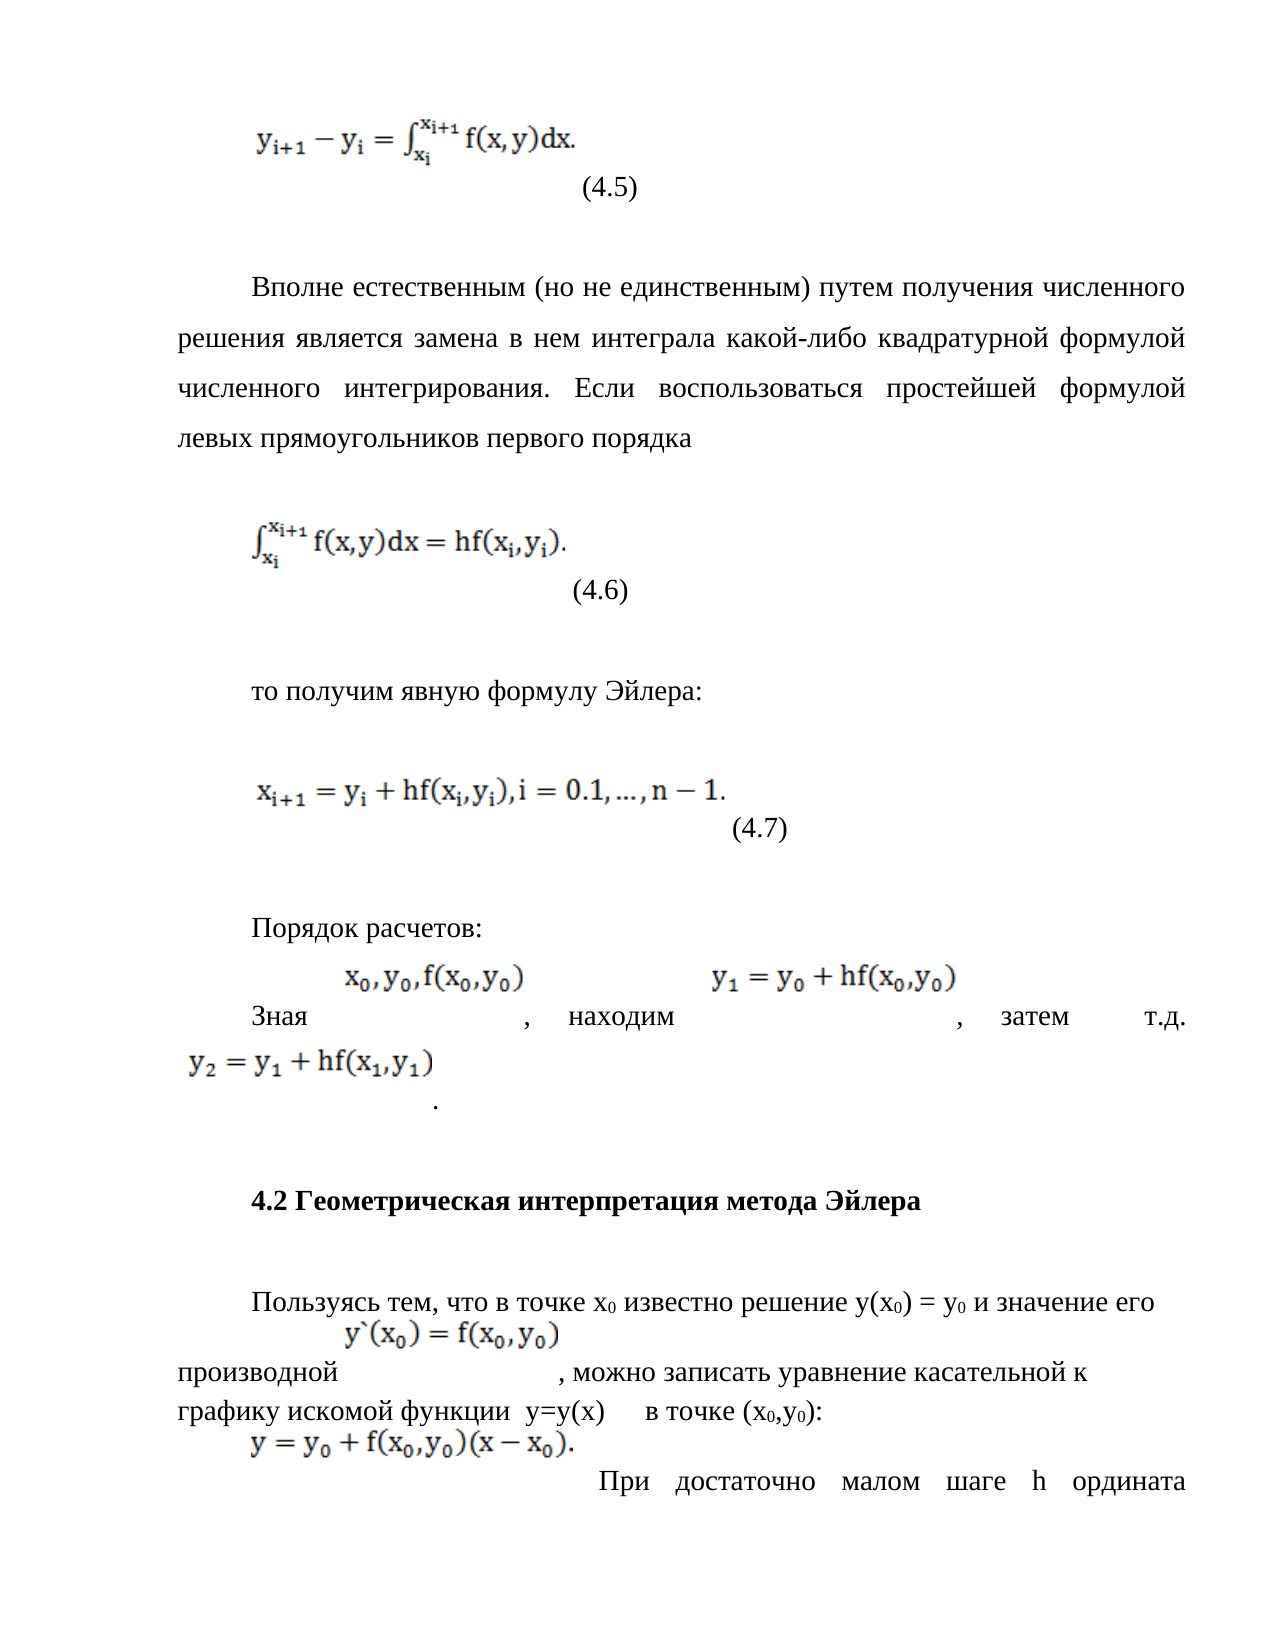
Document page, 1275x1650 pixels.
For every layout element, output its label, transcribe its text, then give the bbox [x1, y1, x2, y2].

subtitle 4.2 Геометрическая интерпретация метода Эйлера [177, 1183, 1186, 1217]
picture [177, 1045, 432, 1110]
text Пользуясь тем, что в точке x0 известно решение y(x0) = y0 и значение его производной , можно записать уравнение касательной к графику искомой функции y=y(x) в точке (x0,y0): [177, 1284, 1186, 1427]
picture [251, 1426, 573, 1491]
picture [251, 521, 565, 600]
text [177, 1427, 1186, 1497]
picture [251, 118, 575, 197]
picture [712, 961, 956, 1025]
text то получим явную формулу Эйлера: [177, 673, 1186, 706]
picture [345, 1317, 558, 1382]
picture [251, 773, 725, 838]
picture [345, 961, 524, 1025]
text Порядок расчетов: [177, 911, 1186, 944]
text Вполне естественным (но не единственным) путем получения численного решения является замена в нем интеграла какой-либо квадратурной формулой численного интегрирования. Если воспользоваться простейшей формулой левых прямоугольников первого порядка [177, 269, 1186, 454]
